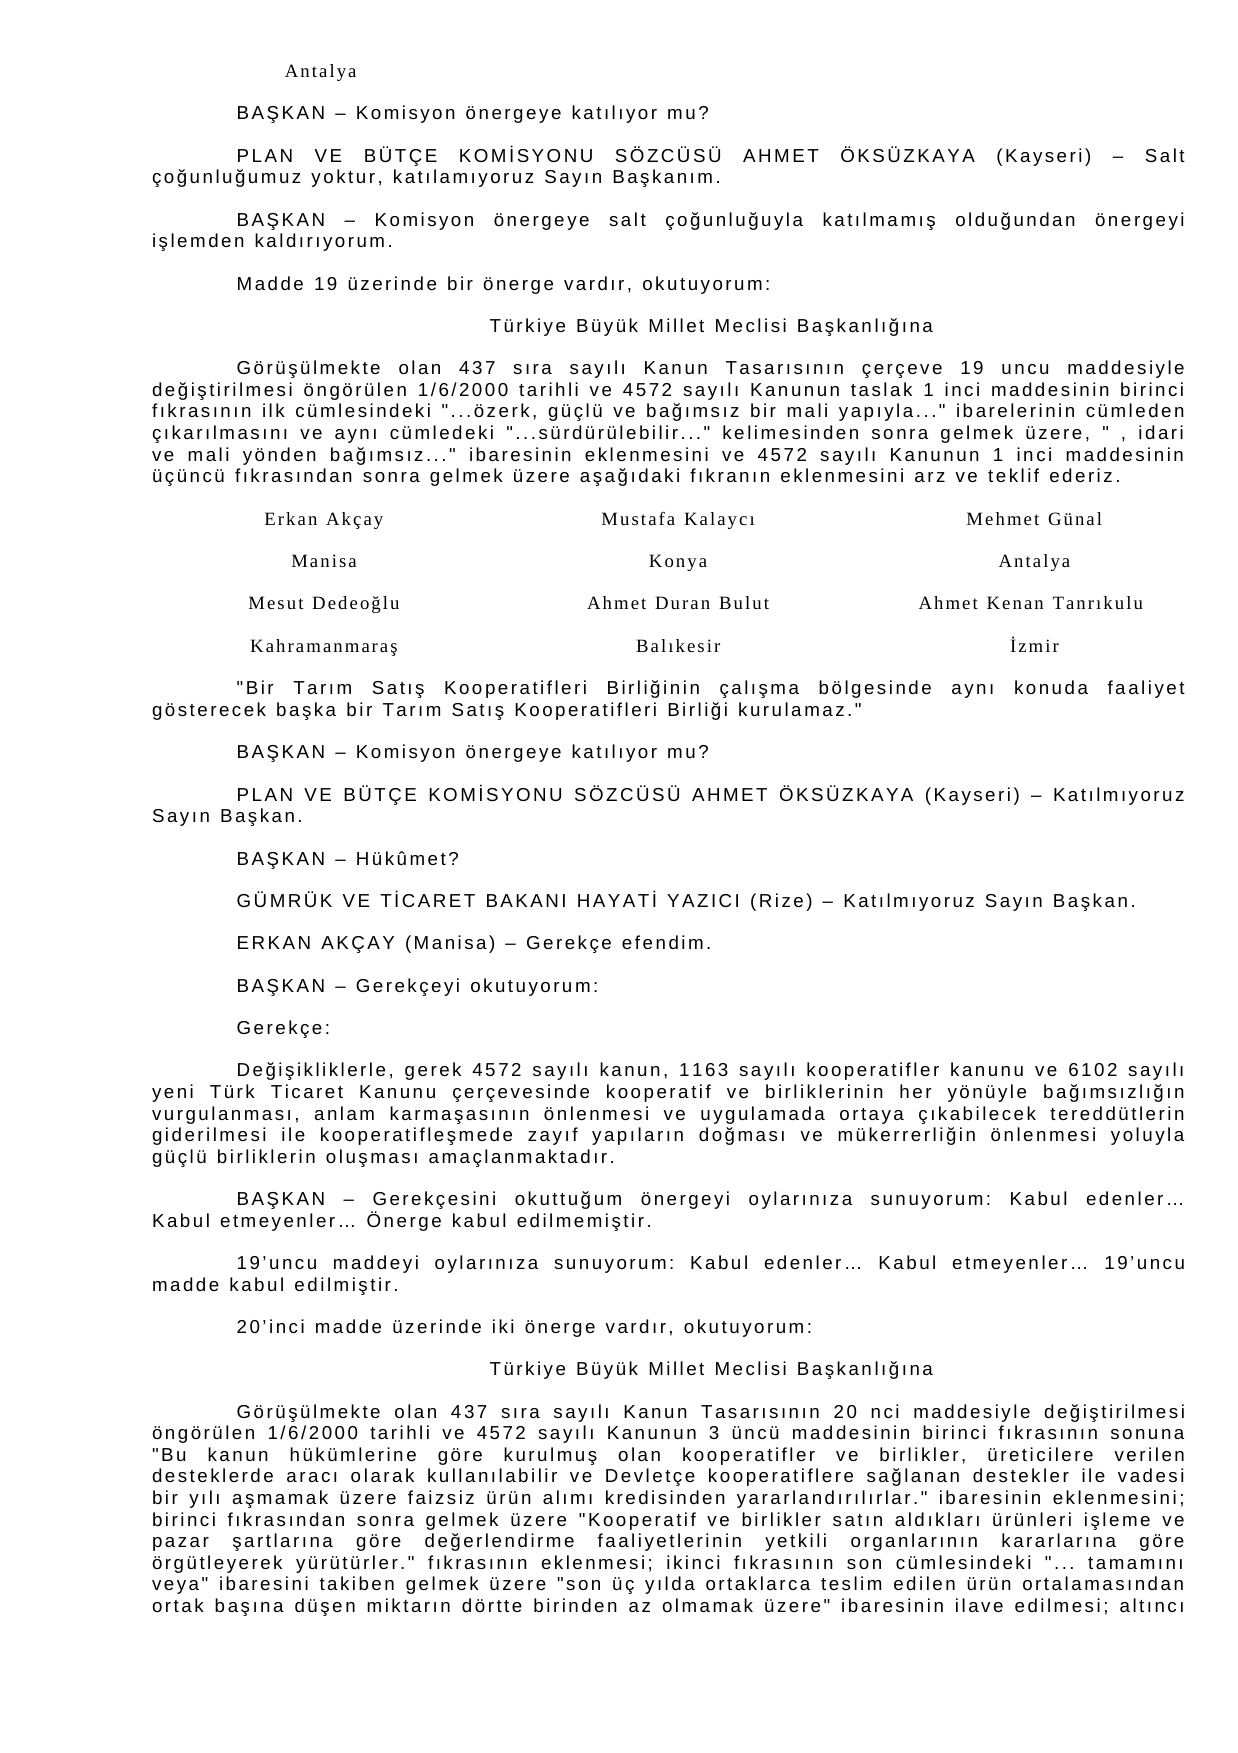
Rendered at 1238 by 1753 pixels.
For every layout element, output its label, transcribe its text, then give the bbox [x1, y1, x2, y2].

text BAŞKAN – Hükûmet? [152, 847, 1186, 869]
text ERKAN AKÇAY (Manisa) – Gerekçe efendim. [152, 932, 1186, 954]
text BAŞKAN – Komisyon önergeye salt çoğunluğuyla katılmamış olduğundan önergeyi işlemden kaldırıyorum. [152, 208, 1186, 252]
text "Bir Tarım Satış Kooperatifleri Birliğinin çalışma bölgesinde aynı konuda faaliyet gösterecek başka bir Tarım Satış Kooperatifleri Birliği kurulamaz." [152, 677, 1186, 720]
text Erkan Akçay Mustafa Kalaycı Mehmet Günal [152, 507, 1186, 529]
text Türkiye Büyük Millet Meclisi Başkanlığına [152, 1358, 1186, 1380]
text 19’uncu maddeyi oylarınıza sunuyorum: Kabul edenler… Kabul etmeyenler… 19’uncu madde kabul edilmiştir. [152, 1252, 1186, 1295]
text Kahramanmaraş Balıkesir İzmir [152, 634, 1186, 656]
text PLAN VE BÜTÇE KOMİSYONU SÖZCÜSÜ AHMET ÖKSÜZKAYA (Kayseri) – Katılmıyoruz Sayın Başkan. [152, 783, 1186, 826]
text BAŞKAN – Komisyon önergeye katılıyor mu? [152, 741, 1186, 762]
text Gerekçe: [152, 1017, 1186, 1038]
text Madde 19 üzerinde bir önerge vardır, okutuyorum: [152, 272, 1186, 294]
text Değişikliklerle, gerek 4572 sayılı kanun, 1163 sayılı kooperatifler kanunu ve 6102 sayılı yeni Türk Ticaret Kanunu çerçevesinde kooperatif ve birliklerinin her yönüyle bağımsızlığın vurgulanması, anlam karmaşasının önlenmesi ve uygulamada ortaya çıkabilecek tereddütlerin giderilmesi ile kooperatifleşmede zayıf yapıların doğması ve mükerrerliğin önlenmesi yoluyla güçlü birliklerin oluşması amaçlanmaktadır. [152, 1059, 1186, 1167]
text Manisa Konya Antalya [152, 550, 1186, 571]
text Türkiye Büyük Millet Meclisi Başkanlığına [152, 315, 1186, 336]
text 20’inci madde üzerinde iki önerge vardır, okutuyorum: [152, 1316, 1186, 1337]
text BAŞKAN – Gerekçeyi okutuyorum: [152, 974, 1186, 996]
text PLAN VE BÜTÇE KOMİSYONU SÖZCÜSÜ AHMET ÖKSÜZKAYA (Kayseri) – Salt çoğunluğumuz yoktur, katılamıyoruz Sayın Başkanım. [152, 144, 1186, 188]
text BAŞKAN – Komisyon önergeye katılıyor mu? [152, 102, 1186, 124]
text Mesut Dedeoğlu Ahmet Duran Bulut Ahmet Kenan Tanrıkulu [152, 592, 1186, 614]
text Antalya [152, 60, 1186, 81]
text BAŞKAN – Gerekçesini okuttuğum önergeyi oylarınıza sunuyorum: Kabul edenler… Kabul etmeyenler… Önerge kabul edilmemiştir. [152, 1188, 1186, 1231]
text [152, 1401, 1186, 1616]
text GÜMRÜK VE TİCARET BAKANI HAYATİ YAZICI (Rize) – Katılmıyoruz Sayın Başkan. [152, 890, 1186, 911]
text Görüşülmekte olan 437 sıra sayılı Kanun Tasarısının çerçeve 19 uncu maddesiyle değiştirilmesi öngörülen 1/6/2000 tarihli ve 4572 sayılı Kanunun taslak 1 inci maddesinin birinci fıkrasının ilk cümlesindeki "...özerk, güçlü ve bağımsız bir mali yapıyla..." ibarelerinin cümleden çıkarılmasını ve aynı cümledeki "...sürdürülebilir..." kelimesinden sonra gelmek üzere, " , idari ve mali yönden bağımsız..." ibaresinin eklenmesini ve 4572 sayılı Kanunun 1 inci maddesinin üçüncü fıkrasından sonra gelmek üzere aşağıdaki fıkranın eklenmesini arz ve teklif ederiz. [152, 357, 1186, 487]
